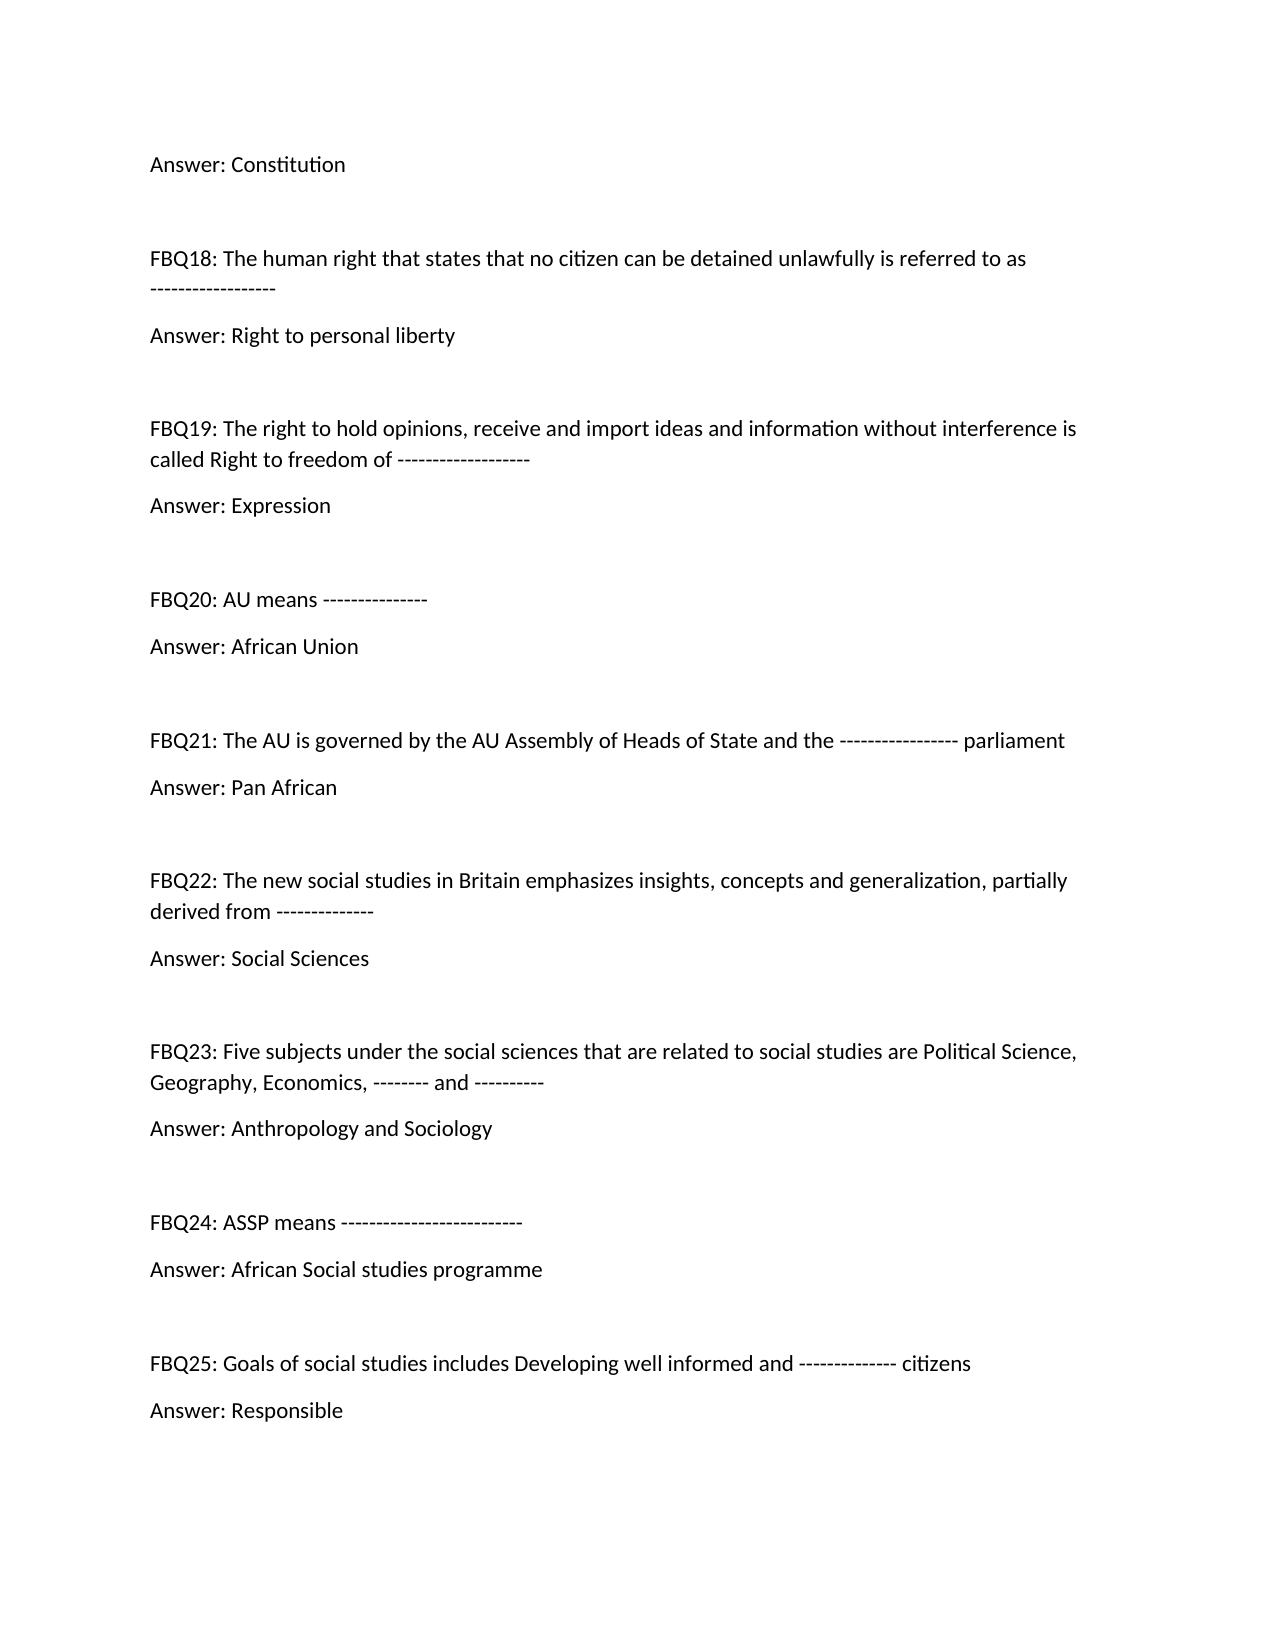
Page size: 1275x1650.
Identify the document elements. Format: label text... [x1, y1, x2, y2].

text Answer: Constitution [150, 150, 1125, 178]
text FBQ20: AU means --------------- [150, 585, 1125, 613]
text FBQ23: Five subjects under the social sciences that are related to social studies are Political Science, Geography, Economics, -------- and ---------- [150, 1037, 1125, 1096]
text Answer: Pan African [150, 773, 1125, 801]
text FBQ24: ASSP means -------------------------- [150, 1208, 1125, 1236]
text FBQ18: The human right that states that no citizen can be detained unlawfully is referred to as ------------------ [150, 244, 1125, 302]
text Answer: Anthropology and Sociology [150, 1114, 1125, 1143]
text FBQ25: Goals of social studies includes Developing well informed and -------------- citizens [150, 1349, 1125, 1377]
text FBQ22: The new social studies in Britain emphasizes insights, concepts and generalization, partially derived from -------------- [150, 867, 1125, 925]
text Answer: Right to personal liberty [150, 321, 1125, 349]
text Answer: Responsible [150, 1396, 1125, 1424]
text FBQ21: The AU is governed by the AU Assembly of Heads of State and the ----------------- parliament [150, 726, 1125, 754]
text Answer: African Union [150, 632, 1125, 660]
text Answer: Social Sciences [150, 944, 1125, 972]
text Answer: African Social studies programme [150, 1255, 1125, 1283]
text Answer: Expression [150, 492, 1125, 520]
text FBQ19: The right to hold opinions, receive and import ideas and information without interference is called Right to freedom of ------------------- [150, 414, 1125, 473]
